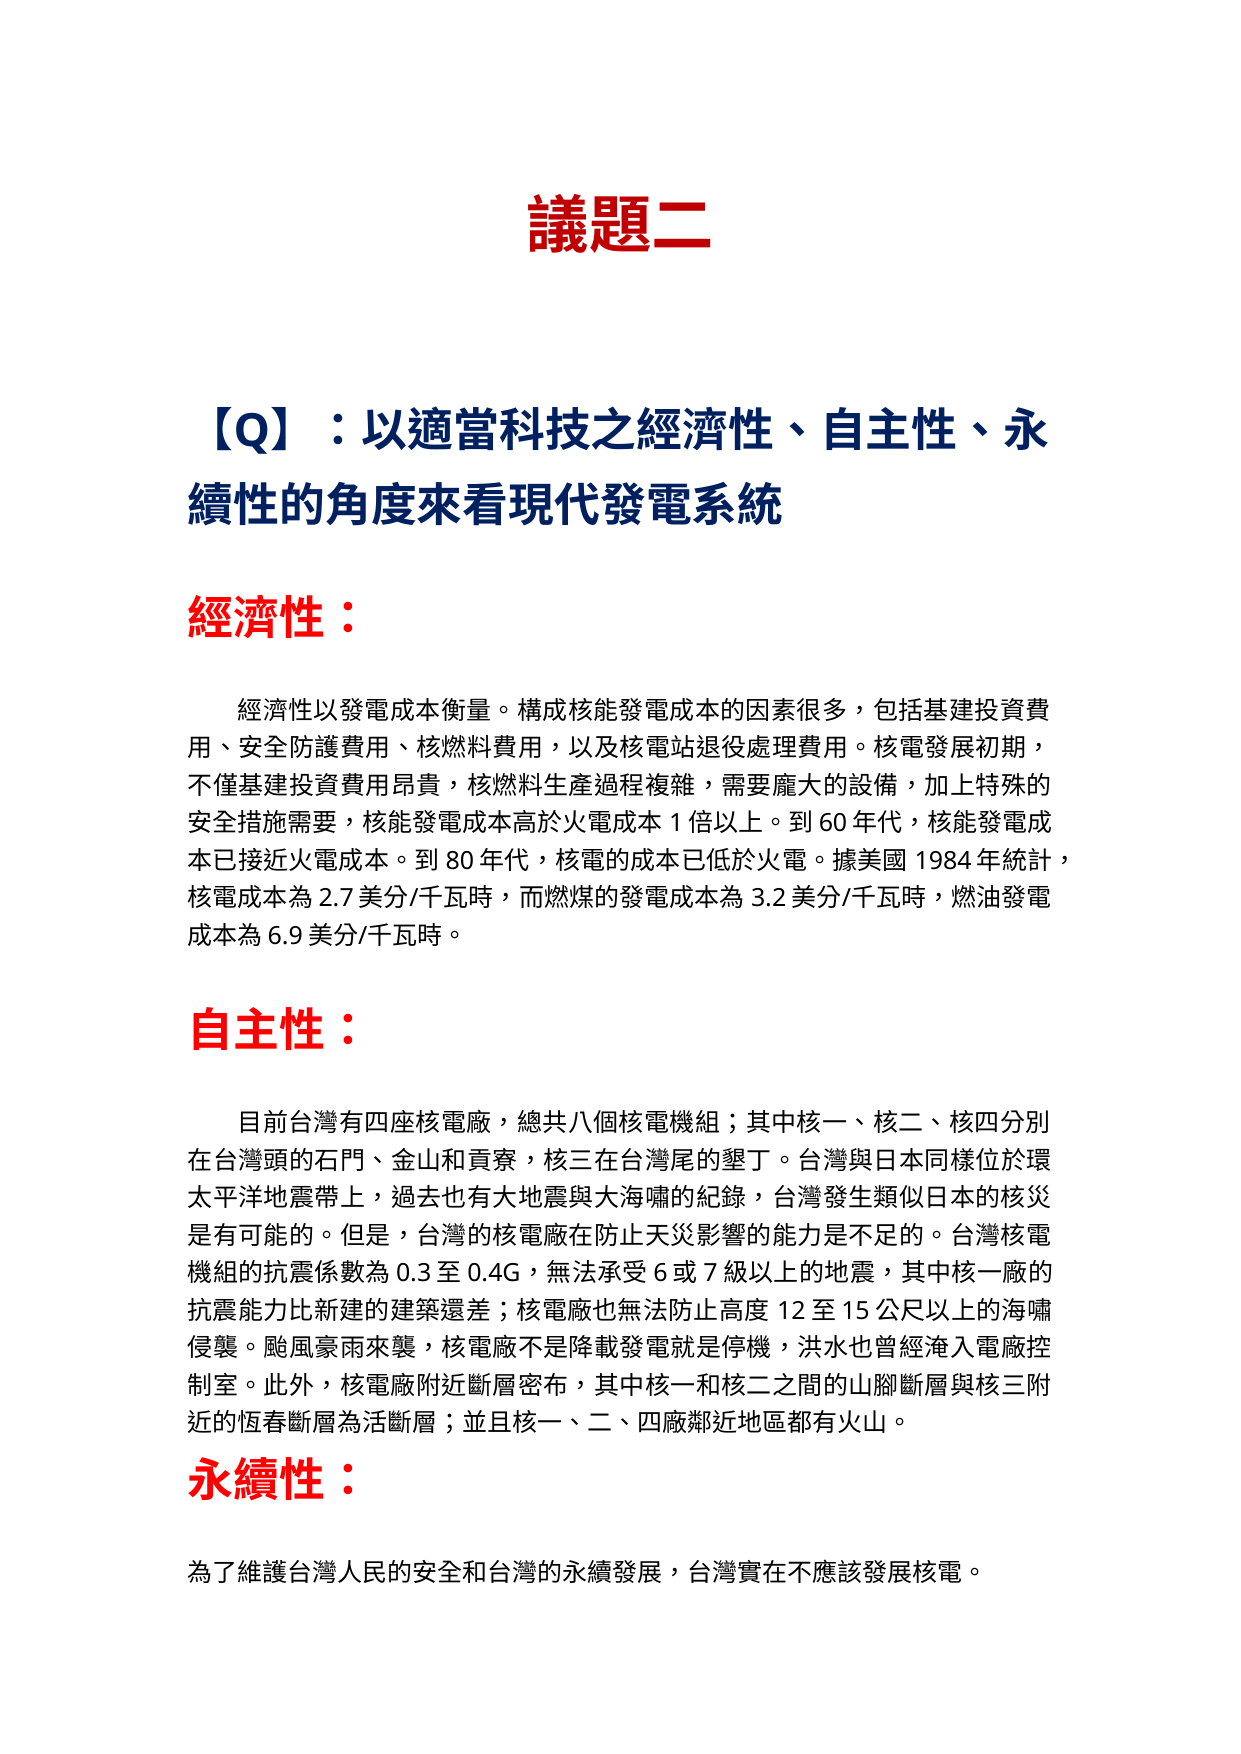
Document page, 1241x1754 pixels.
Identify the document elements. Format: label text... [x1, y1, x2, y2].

text 經濟性： [187, 577, 1053, 652]
text 目前台灣有四座核電廠，總共八個核電機組；其中核一、核二、核四分別在台灣頭的石門、金山和貢寮，核三在台灣尾的墾丁。台灣與日本同樣位於環太平洋地震帶上，過去也有大地震與大海嘯的紀錄，台灣發生類似日本的核災是有可能的。但是，台灣的核電廠在防止天災影響的能力是不足的。台灣核電機組的抗震係數為0.3至0.4G，無法承受6或7級以上的地震，其中核一廠的抗震能力比新建的建築還差；核電廠也無法防止高度12至15公尺以上的海嘯侵襲。颱風豪雨來襲，核電廠不是降載發電就是停機，洪水也曾經淹入電廠控制室。此外，核電廠附近斷層密布，其中核一和核二之間的山腳斷層與核三附近的恆春斷層為活斷層；並且核一、二、四廠鄰近地區都有火山。 [187, 1102, 1053, 1439]
text 永續性： [187, 1439, 1053, 1514]
text 議題二 [187, 164, 1053, 277]
text 經濟性以發電成本衡量。構成核能發電成本的因素很多，包括基建投資費用、安全防護費用、核燃料費用，以及核電站退役處理費用。核電發展初期，不僅基建投資費用昂貴，核燃料生產過程複雜，需要龐大的設備，加上特殊的安全措施需要，核能發電成本高於火電成本1倍以上。到60年代，核能發電成本已接近火電成本。到80年代，核電的成本已低於火電。據美國1984年統計，核電成本為2.7美分/千瓦時，而燃煤的發電成本為3.2美分/千瓦時，燃油發電成本為6.9美分/千瓦時。 [187, 689, 1053, 952]
text 自主性： [187, 989, 1053, 1064]
text 【Q】：以適當科技之經濟性、自主性、永續性的角度來看現代發電系統 [187, 389, 1053, 539]
text 為了維護台灣人民的安全和台灣的永續發展，台灣實在不應該發展核電。 [187, 1552, 1053, 1589]
